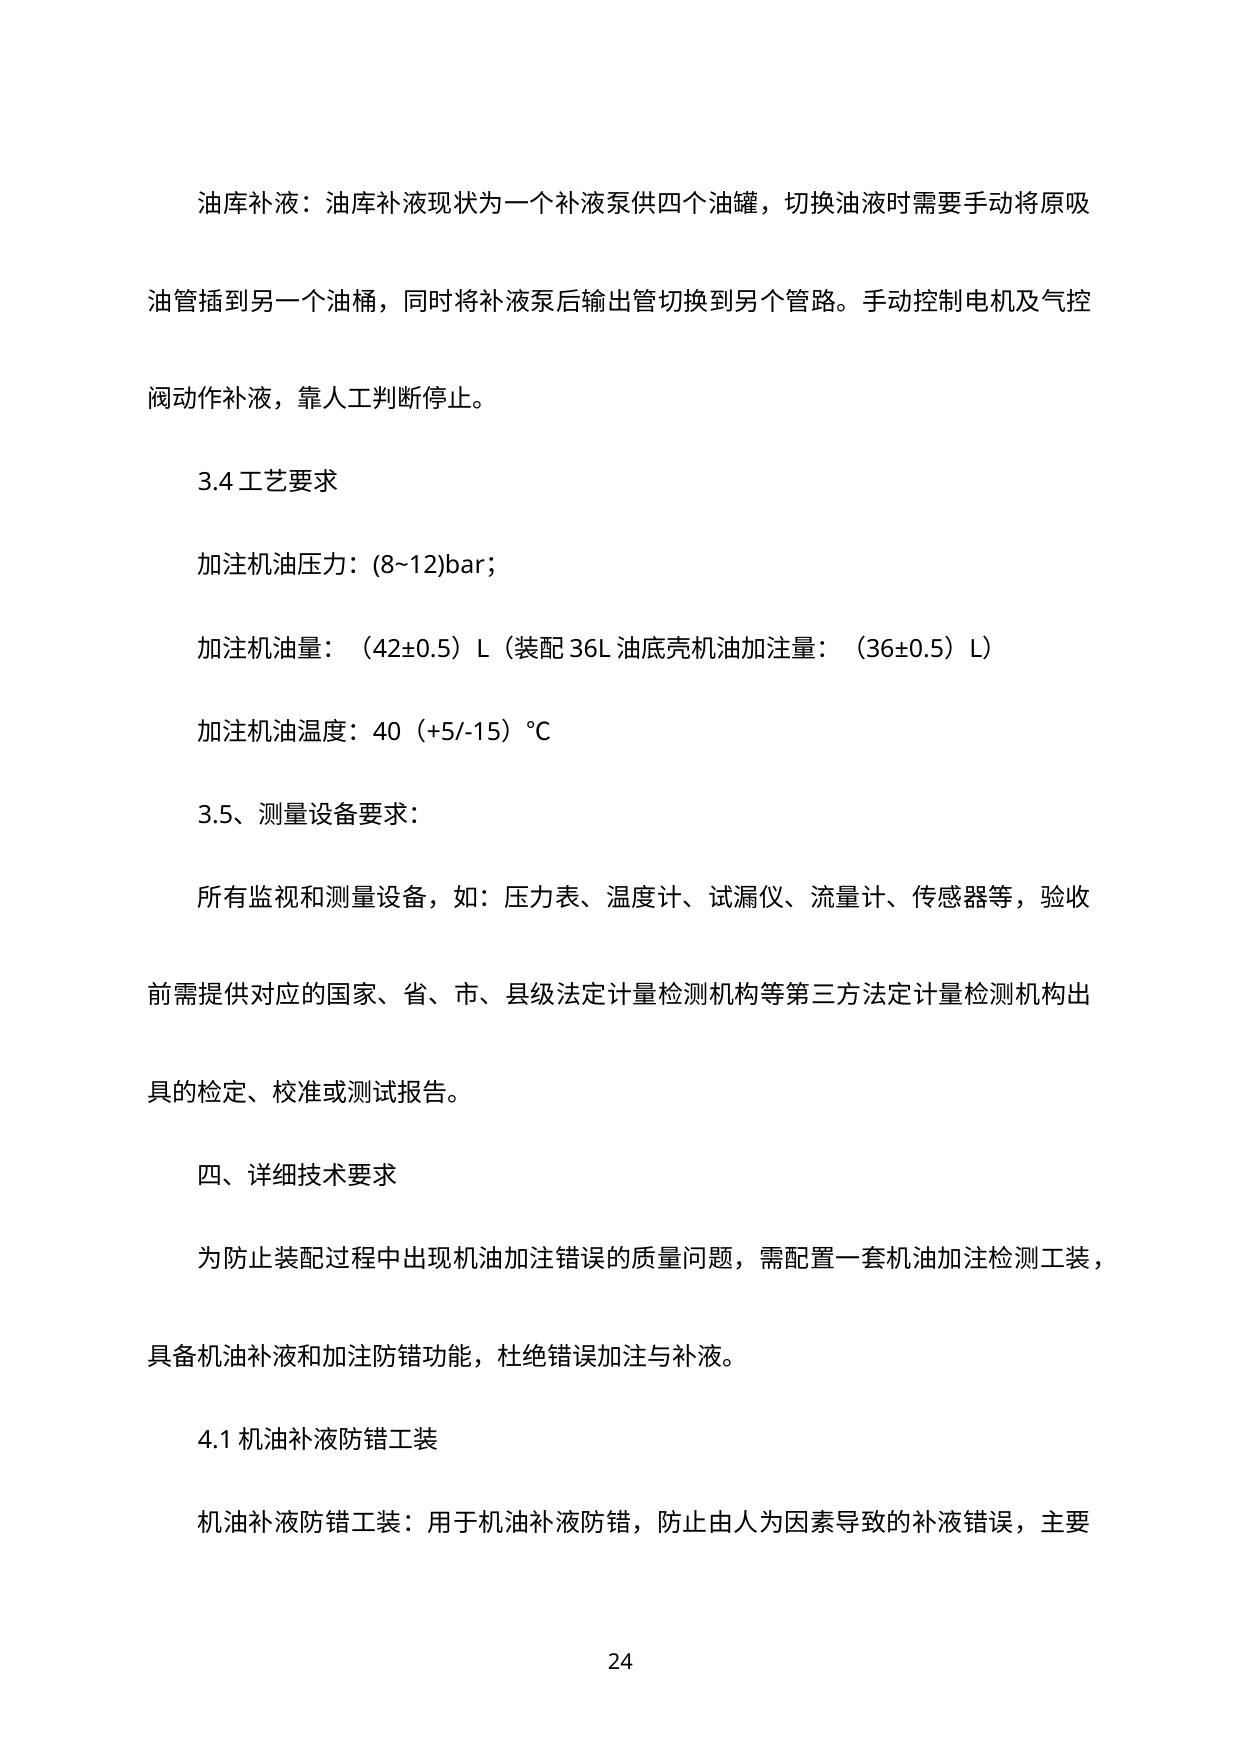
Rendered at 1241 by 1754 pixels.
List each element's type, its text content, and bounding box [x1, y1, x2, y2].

text 3.5、测量设备要求： [148, 780, 1092, 845]
text 为防止装配过程中出现机油加注错误的质量问题，需配置一套机油加注检测工装，具备机油补液和加注防错功能，杜绝错误加注与补液。 [148, 1224, 1092, 1387]
text 3.4工艺要求 [148, 447, 1092, 512]
text 4.1机油补液防错工装 [148, 1405, 1092, 1470]
text 油库补液：油库补液现状为一个补液泵供四个油罐，切换油液时需要手动将原吸油管插到另一个油桶，同时将补液泵后输出管切换到另个管路。手动控制电机及气控阀动作补液，靠人工判断停止。 [148, 169, 1092, 429]
text 加注机油压力：(8~12)bar； [148, 531, 1092, 596]
text 加注机油温度：40（+5/-15）℃ [148, 697, 1092, 762]
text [148, 1488, 1092, 1553]
text 四、详细技术要求 [148, 1141, 1092, 1206]
text 加注机油量：（42±0.5）L（装配36L油底壳机油加注量：（36±0.5）L） [148, 614, 1092, 679]
text 所有监视和测量设备，如：压力表、温度计、试漏仪、流量计、传感器等，验收前需提供对应的国家、省、市、县级法定计量检测机构等第三方法定计量检测机构出具的检定、校准或测试报告。 [148, 863, 1092, 1123]
